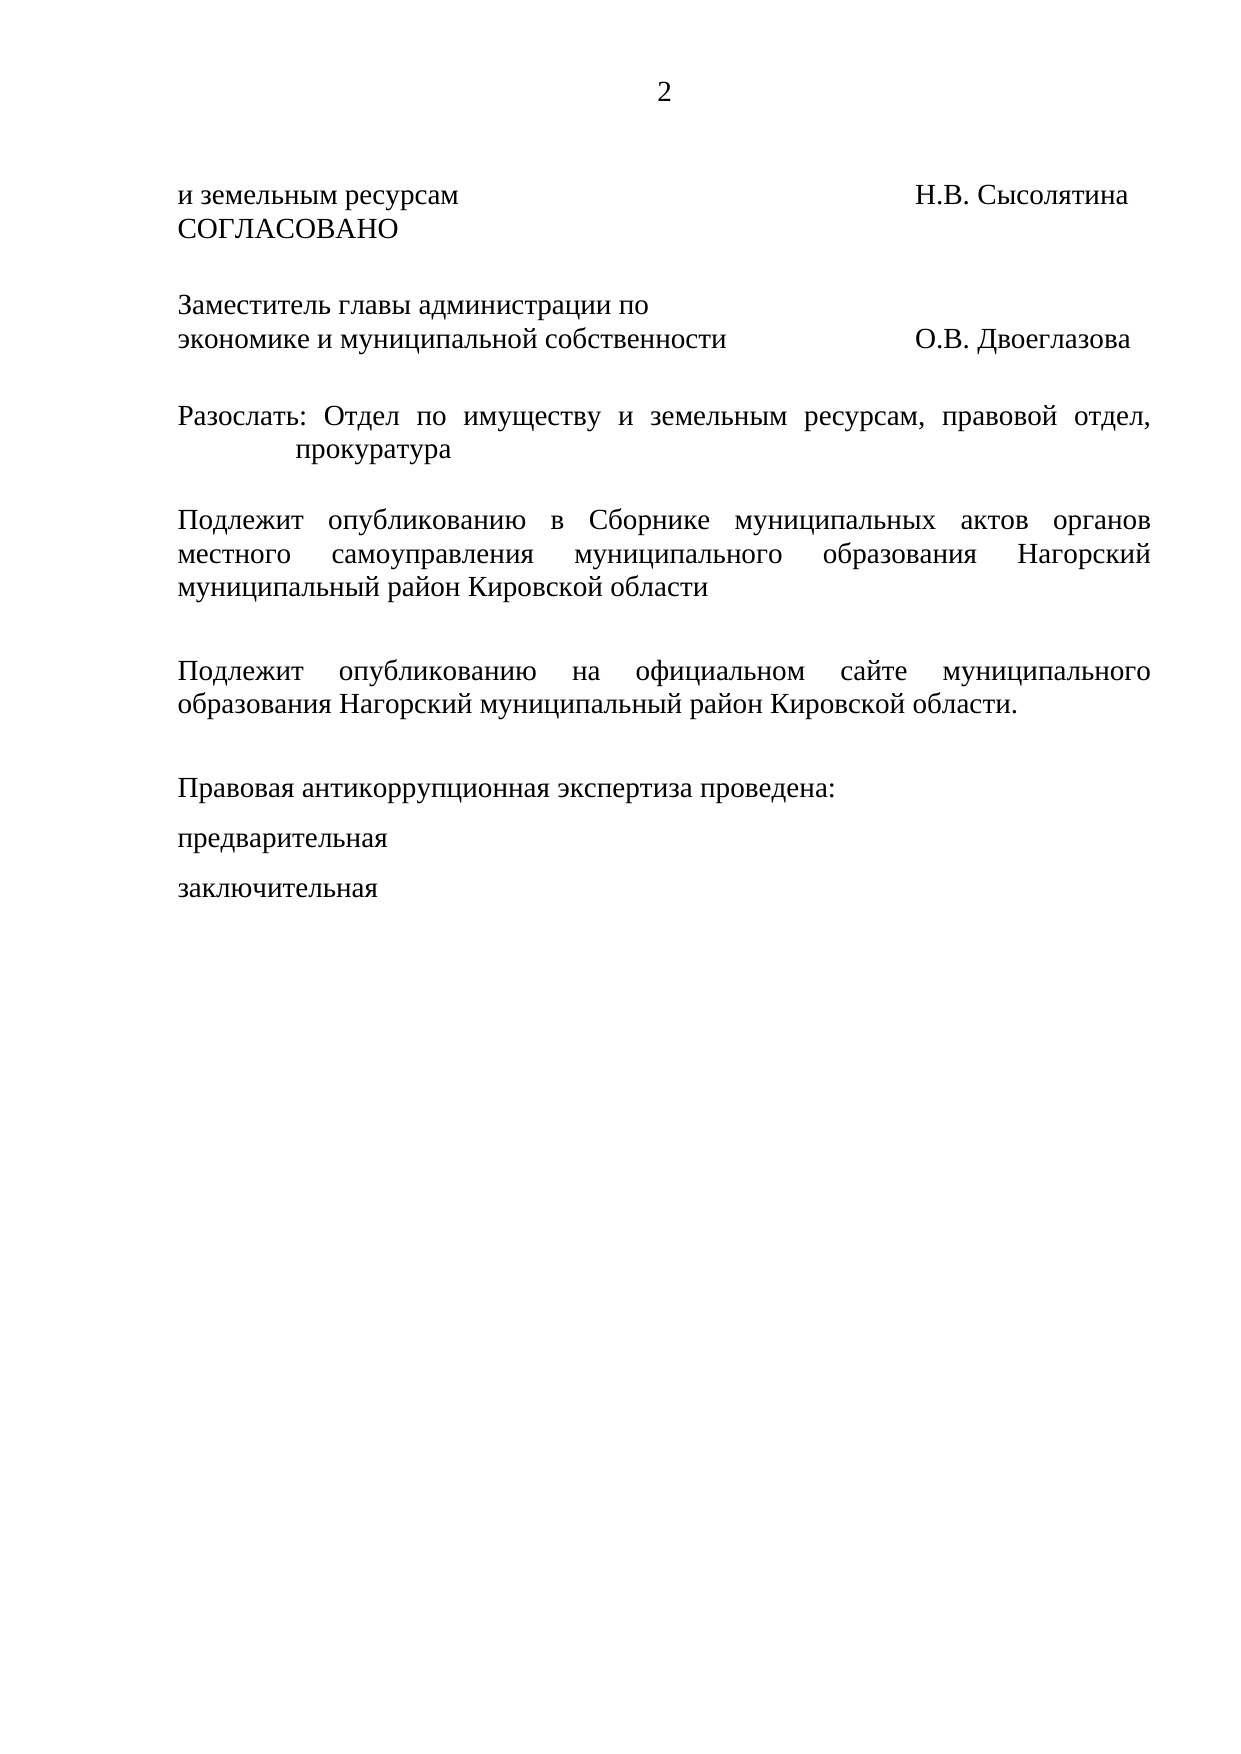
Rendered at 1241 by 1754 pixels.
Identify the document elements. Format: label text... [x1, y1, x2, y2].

text Правовая антикоррупционная экспертиза проведена: [177, 770, 1176, 803]
text Заместитель главы администрации по [177, 287, 1152, 321]
text и земельным ресурсам Н.В. Сысолятина [177, 177, 1152, 211]
text Разослать: Отдел по имуществу и земельным ресурсам, правовой отдел, прокуратура [177, 398, 1152, 465]
text предварительная [177, 820, 1176, 854]
text Подлежит опубликованию на официальном сайте муниципального образования Нагорский муниципальный район Кировской области. [177, 653, 1152, 720]
text Подлежит опубликованию в Сборнике муниципальных актов органов местного самоуправления муниципального образования Нагорский муниципальный район Кировской области [177, 502, 1152, 603]
text СОГЛАСОВАНО [177, 211, 1152, 244]
text экономике и муниципальной собственности О.В. Двоеглазова [177, 321, 1152, 354]
text заключительная [177, 871, 1176, 904]
